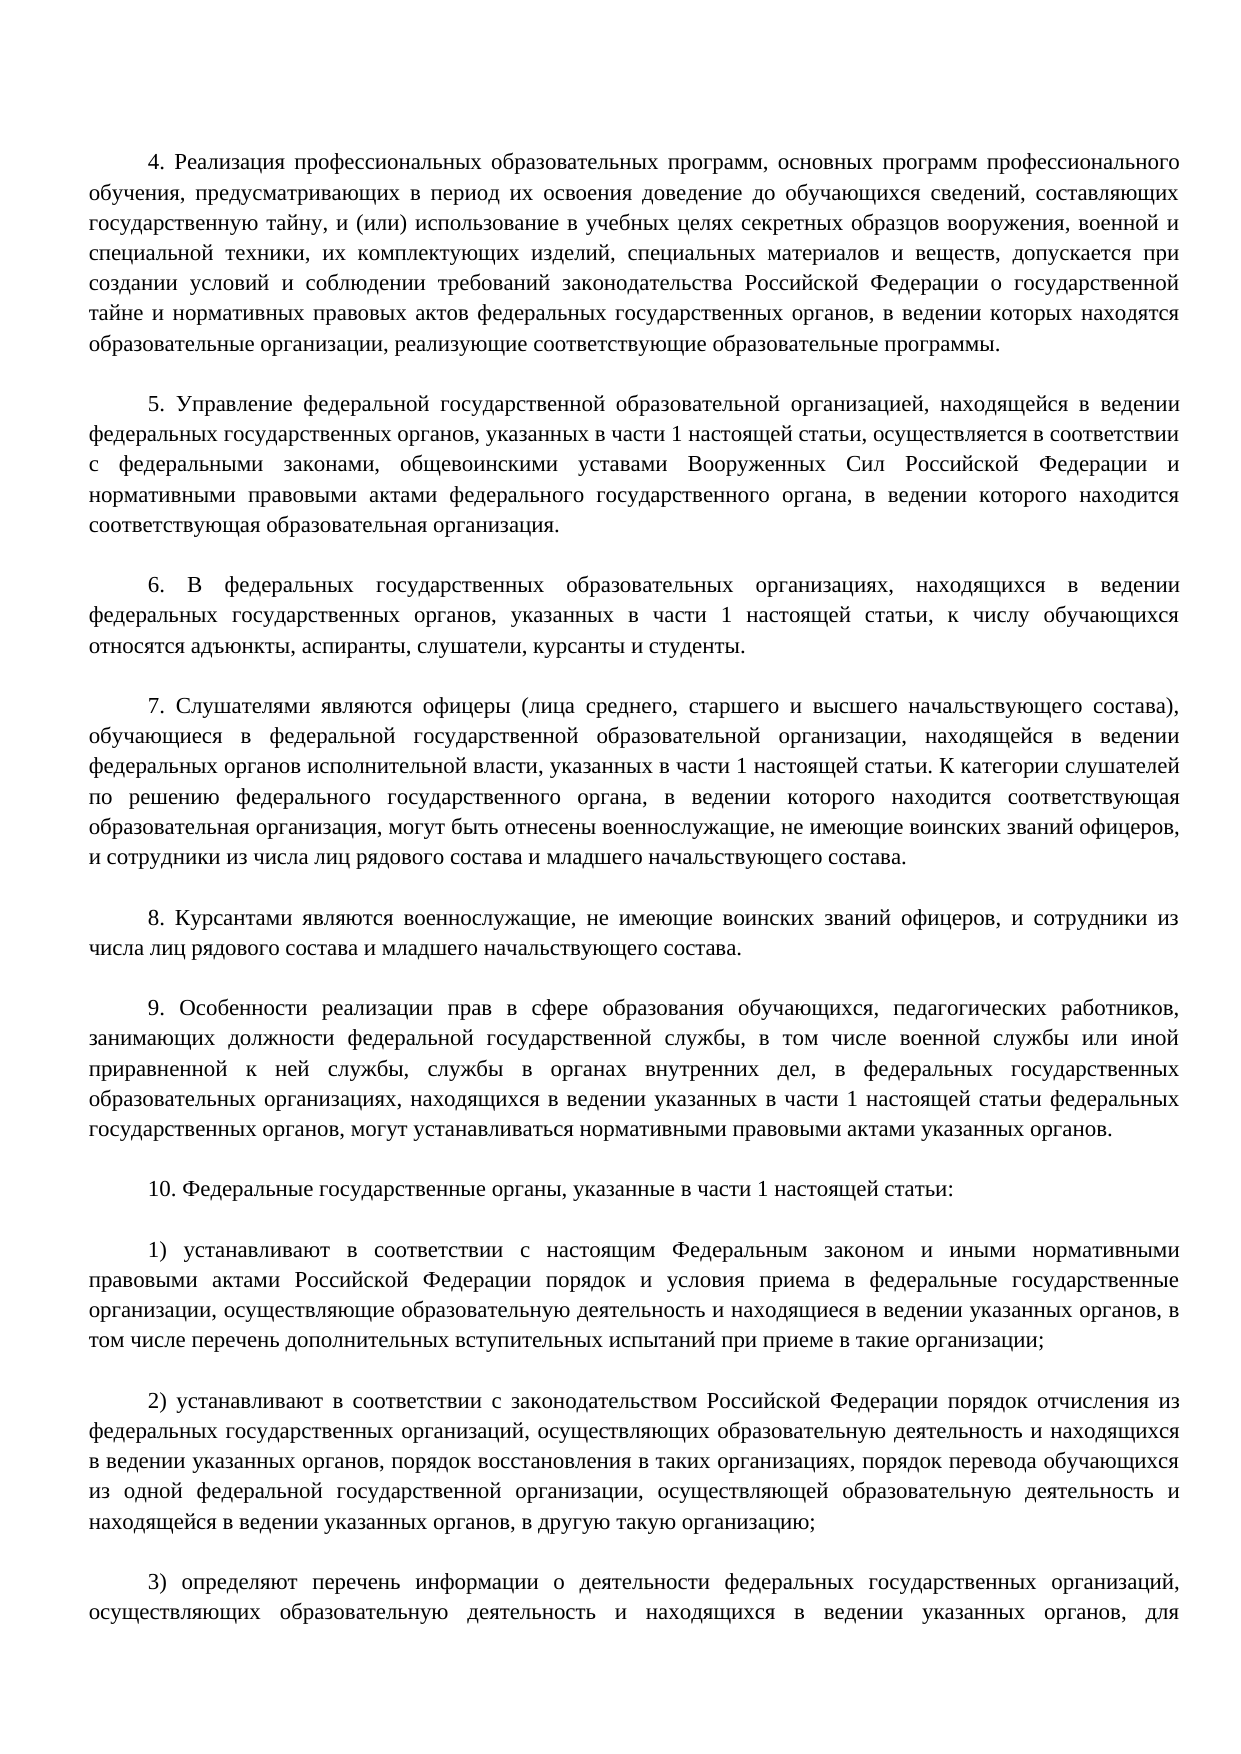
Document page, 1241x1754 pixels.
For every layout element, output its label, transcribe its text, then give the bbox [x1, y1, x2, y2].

text 1) устанавливают в соответствии с настоящим Федеральным законом и иными нормативными правовыми актами Российской Федерации порядок и условия приема в федеральные государственные организации, осуществляющие образовательную деятельность и находящиеся в ведении указанных органов, в том числе перечень дополнительных вступительных испытаний при приеме в такие организации; [88, 1236, 1181, 1353]
text 6. В федеральных государственных образовательных организациях, находящихся в ведении федеральных государственных органов, указанных в части 1 настоящей статьи, к числу обучающихся относятся адъюнкты, аспиранты, слушатели, курсанты и студенты. [88, 571, 1181, 658]
text 7. Слушателями являются офицеры (лица среднего, старшего и высшего начальствующего состава), обучающиеся в федеральной государственной образовательной организации, находящейся в ведении федеральных органов исполнительной власти, указанных в части 1 настоящей статьи. К категории слушателей по решению федерального государственного органа, в ведении которого находится соответствующая образовательная организация, могут быть отнесены военнослужащие, не имеющие воинских званий офицеров, и сотрудники из числа лиц рядового состава и младшего начальствующего состава. [88, 692, 1181, 869]
text 2) устанавливают в соответствии с законодательством Российской Федерации порядок отчисления из федеральных государственных организаций, осуществляющих образовательную деятельность и находящихся в ведении указанных органов, порядок восстановления в таких организациях, порядок перевода обучающихся из одной федеральной государственной организации, осуществляющей образовательную деятельность и находящейся в ведении указанных органов, в другую такую организацию; [88, 1387, 1181, 1534]
text 9. Особенности реализации прав в сфере образования обучающихся, педагогических работников, занимающих должности федеральной государственной службы, в том числе военной службы или иной приравненной к ней службы, службы в органах внутренних дел, в федеральных государственных образовательных организациях, находящихся в ведении указанных в части 1 настоящей статьи федеральных государственных органов, могут устанавливаться нормативными правовыми актами указанных органов. [88, 994, 1181, 1141]
text 5. Управление федеральной государственной образовательной организацией, находящейся в ведении федеральных государственных органов, указанных в части 1 настоящей статьи, осуществляется в соответствии с федеральными законами, общевоинскими уставами Вооруженных Сил Российской Федерации и нормативными правовыми актами федерального государственного органа, в ведении которого находится соответствующая образовательная организация. [88, 390, 1181, 537]
text 4. Реализация профессиональных образовательных программ, основных программ профессионального обучения, предусматривающих в период их освоения доведение до обучающихся сведений, составляющих государственную тайну, и (или) использование в учебных целях секретных образцов вооружения, военной и специальной техники, их комплектующих изделий, специальных материалов и веществ, допускается при создании условий и соблюдении требований законодательства Российской Федерации о государственной тайне и нормативных правовых актов федеральных государственных органов, в ведении которых находятся образовательные организации, реализующие соответствующие образовательные программы. [88, 148, 1181, 356]
text 10. Федеральные государственные органы, указанные в части 1 настоящей статьи: [88, 1175, 1181, 1202]
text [88, 1568, 1181, 1625]
text 8. Курсантами являются военнослужащие, не имеющие воинских званий офицеров, и сотрудники из числа лиц рядового состава и младшего начальствующего состава. [88, 903, 1181, 960]
